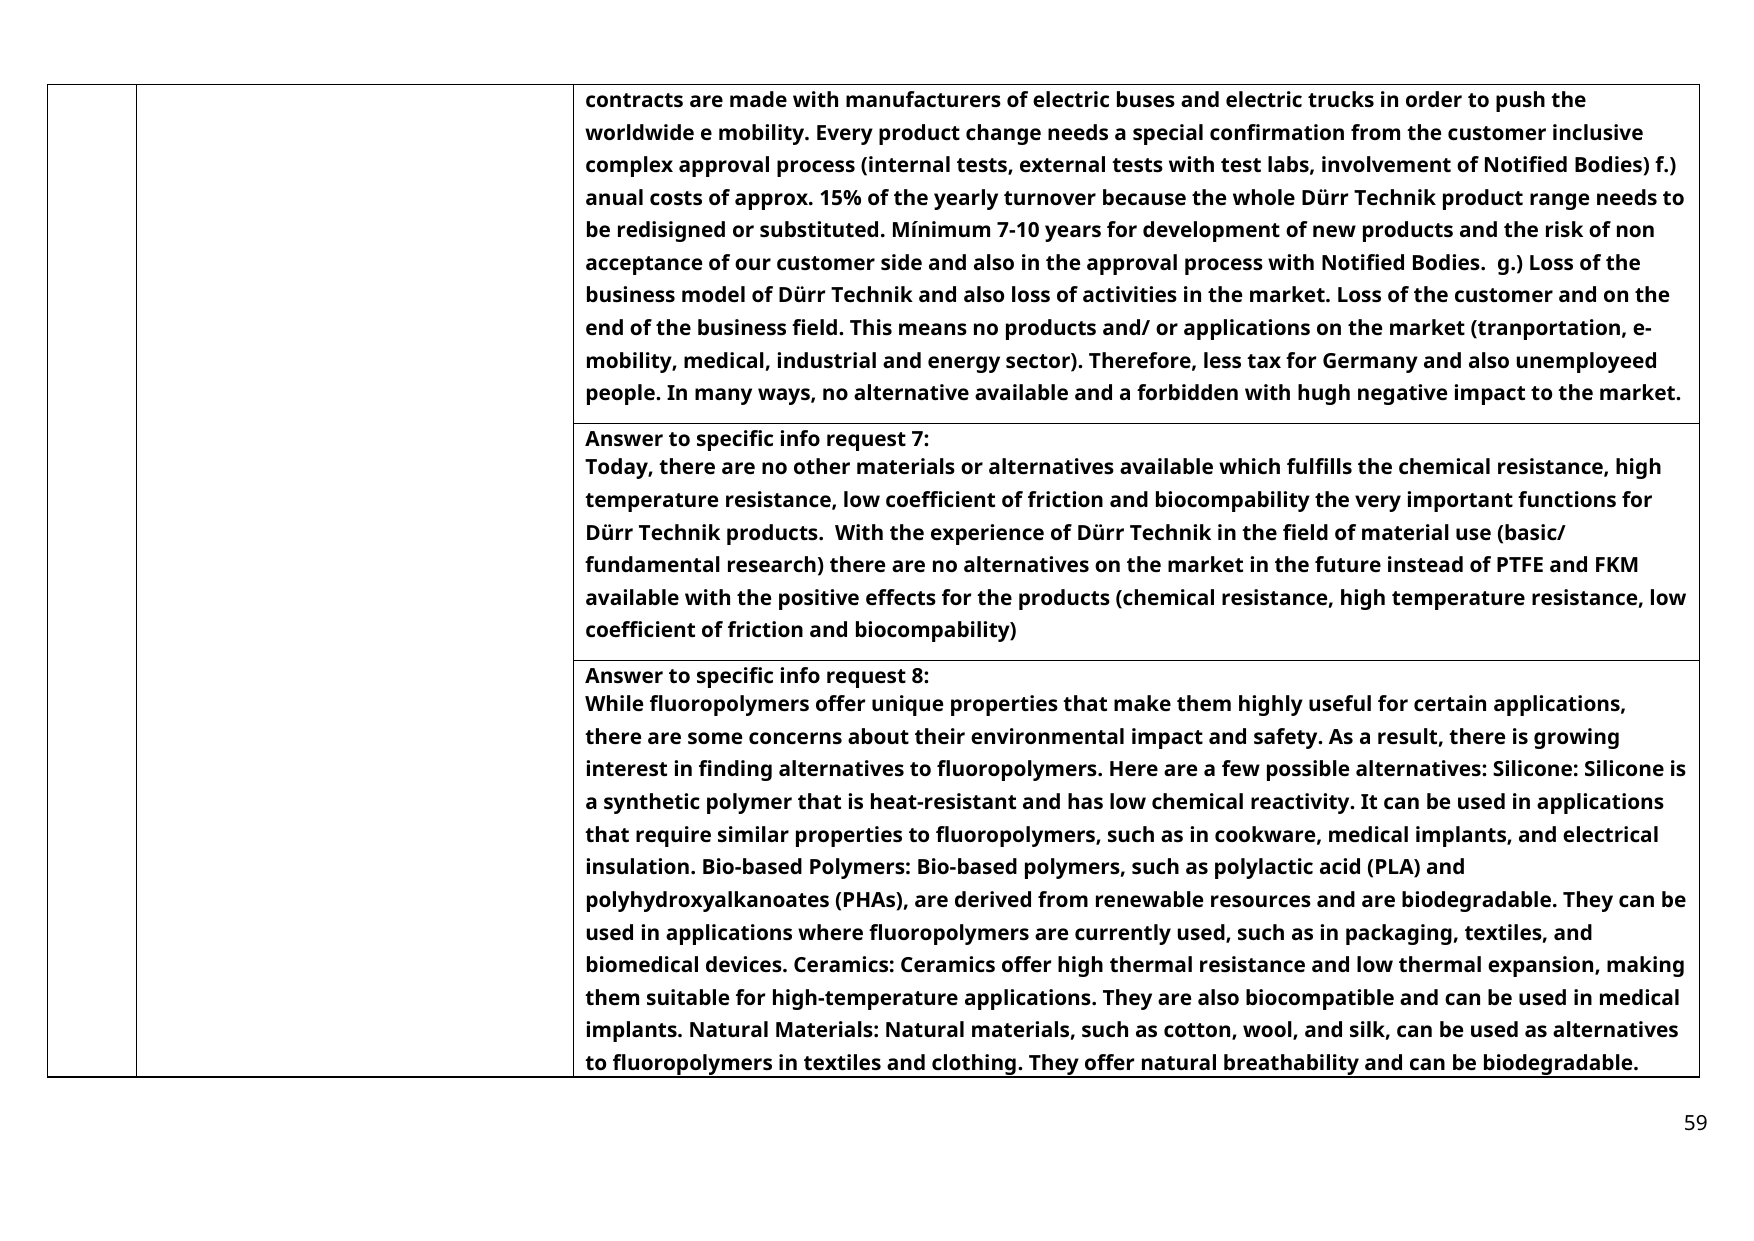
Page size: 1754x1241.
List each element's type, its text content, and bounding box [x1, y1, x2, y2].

table_cell Answer to specific info request 7: Today, there are no other materials or alternatives available which fulfills the chemical resistance, high temperature resistance, low coefficient of friction and biocompability the very important functions for Dürr Technik products. With the experience of Dürr Technik in the field of material use (basic/ fundamental research) there are no alternatives on the market in the future instead of PTFE and FKM available with the positive effects for the products (chemical resistance, high temperature resistance, low coefficient of friction and biocompability) [574, 424, 1699, 660]
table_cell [574, 661, 1699, 1076]
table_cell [574, 85, 1699, 423]
